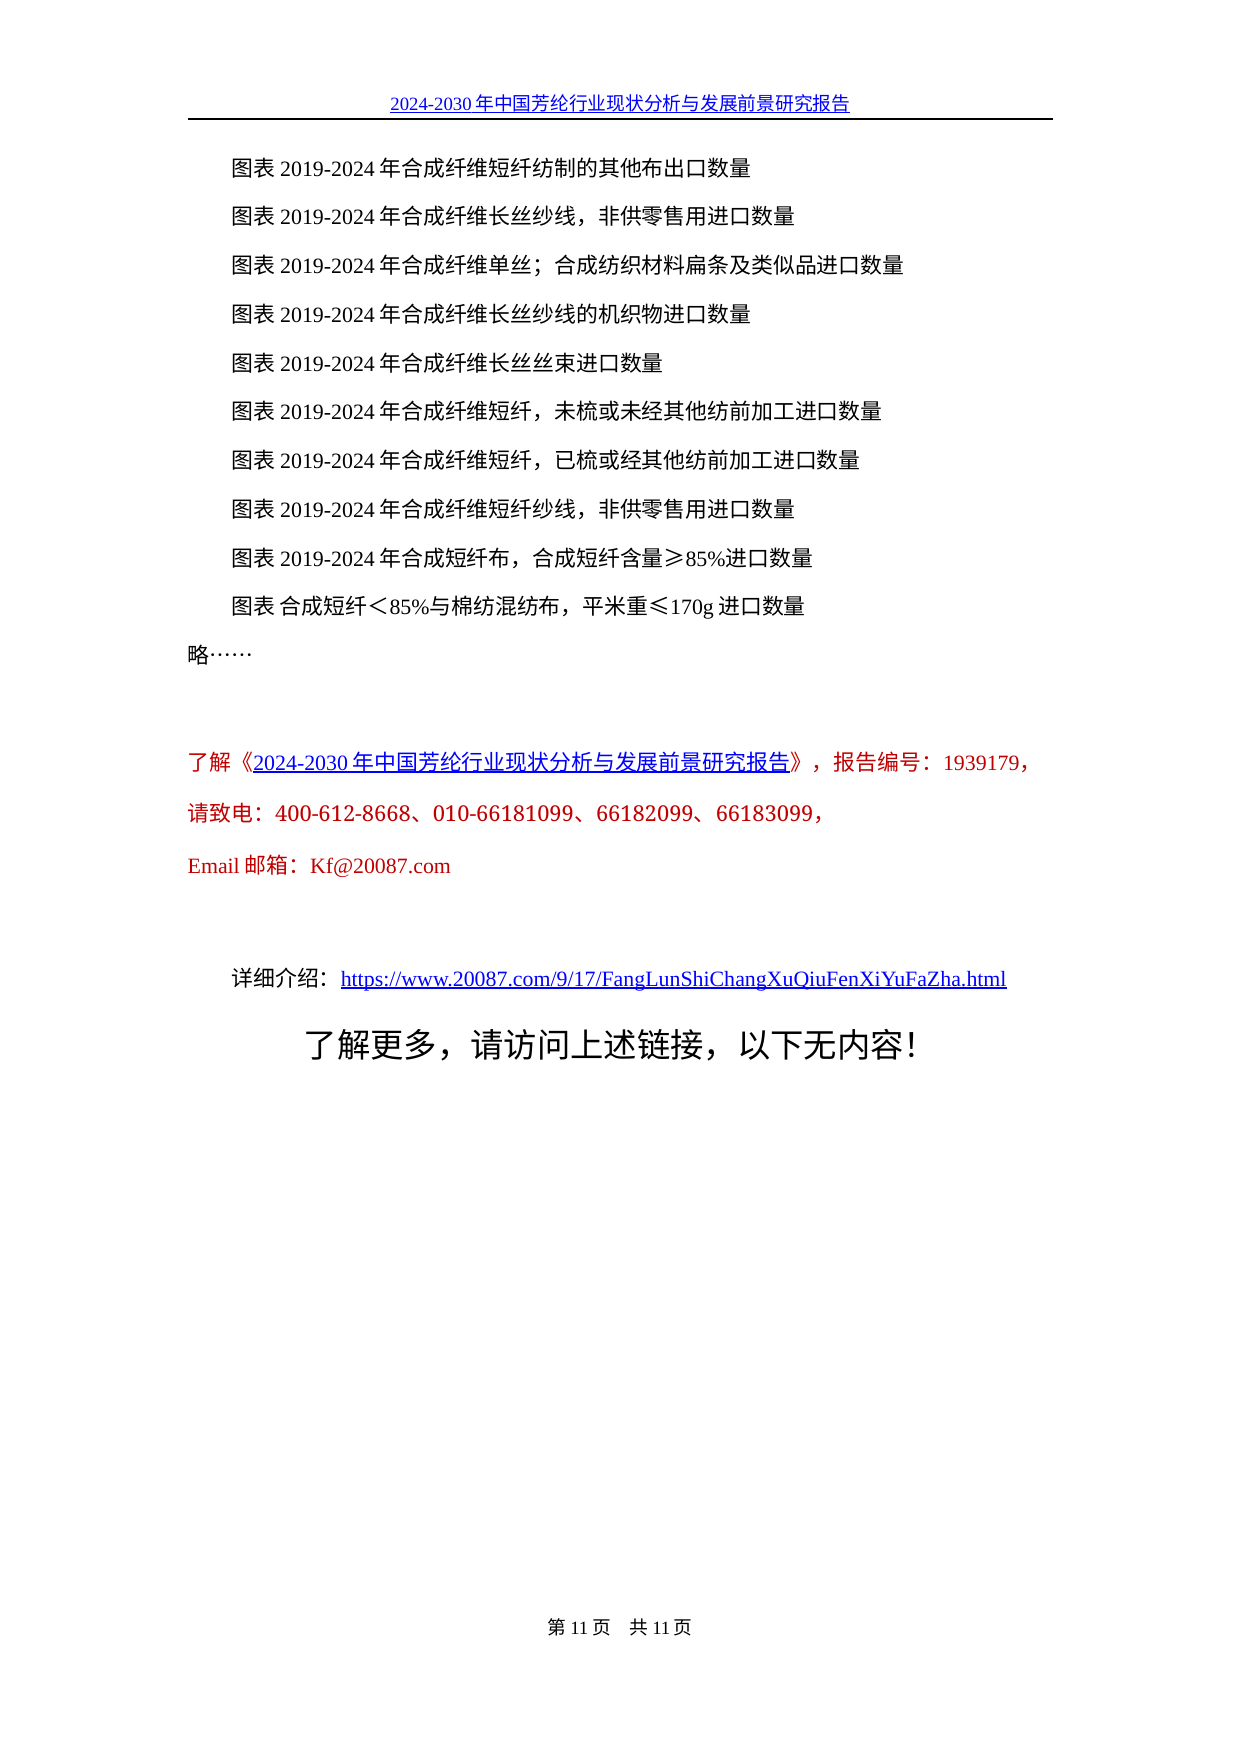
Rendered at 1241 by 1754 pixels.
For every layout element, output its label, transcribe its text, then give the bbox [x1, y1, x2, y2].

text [187, 150, 1053, 670]
text Email邮箱：Kf@20087.com [187, 847, 1053, 880]
text 请致电：400-612-8668、010-66181099、66182099、66183099， [187, 796, 1053, 828]
title 了解更多，请访问上述链接，以下无内容！ [187, 1010, 1053, 1075]
text 了解《2024-2030年中国芳纶行业现状分析与发展前景研究报告》，报告编号：1939179， [187, 744, 1053, 777]
text 详细介绍：https://www.20087.com/9/17/FangLunShiChangXuQiuFenXiYuFaZha.html [187, 960, 1053, 993]
